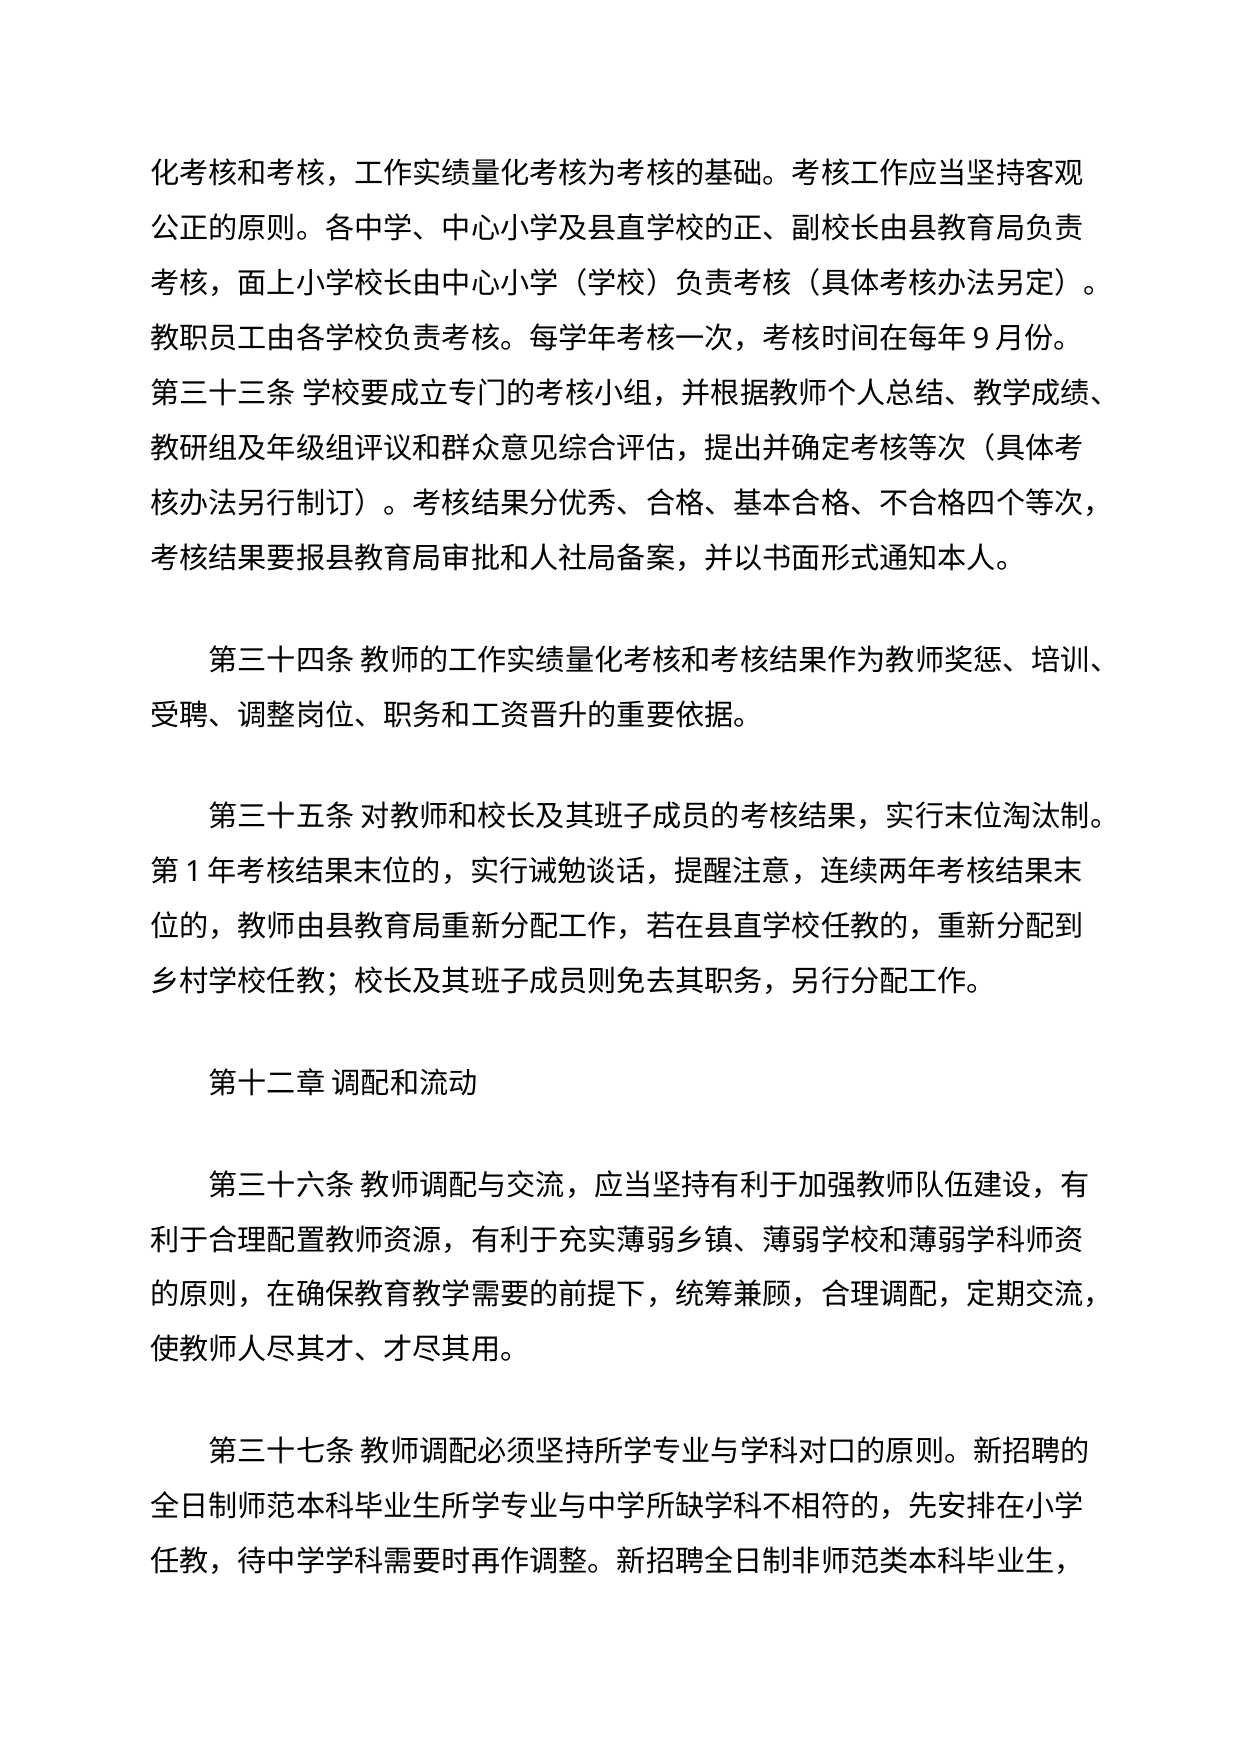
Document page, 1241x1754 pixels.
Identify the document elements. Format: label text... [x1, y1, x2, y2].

text 第十二章 调配和流动 [150, 1059, 1090, 1102]
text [150, 150, 1090, 577]
text 第三十六条 教师调配与交流，应当坚持有利于加强教师队伍建设，有利于合理配置教师资源，有利于充实薄弱乡镇、薄弱学校和薄弱学科师资的原则，在确保教育教学需要的前提下，统筹兼顾，合理调配，定期交流，使教师人尽其才、才尽其用。 [150, 1161, 1090, 1368]
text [150, 1428, 1090, 1580]
text 第三十四条 教师的工作实绩量化考核和考核结果作为教师奖惩、培训、受聘、调整岗位、职务和工资晋升的重要依据。 [150, 636, 1090, 733]
text 第三十五条 对教师和校长及其班子成员的考核结果，实行末位淘汰制。第1年考核结果末位的，实行诫勉谈话，提醒注意，连续两年考核结果末位的，教师由县教育局重新分配工作，若在县直学校任教的，重新分配到乡村学校任教；校长及其班子成员则免去其职务，另行分配工作。 [150, 793, 1090, 1000]
